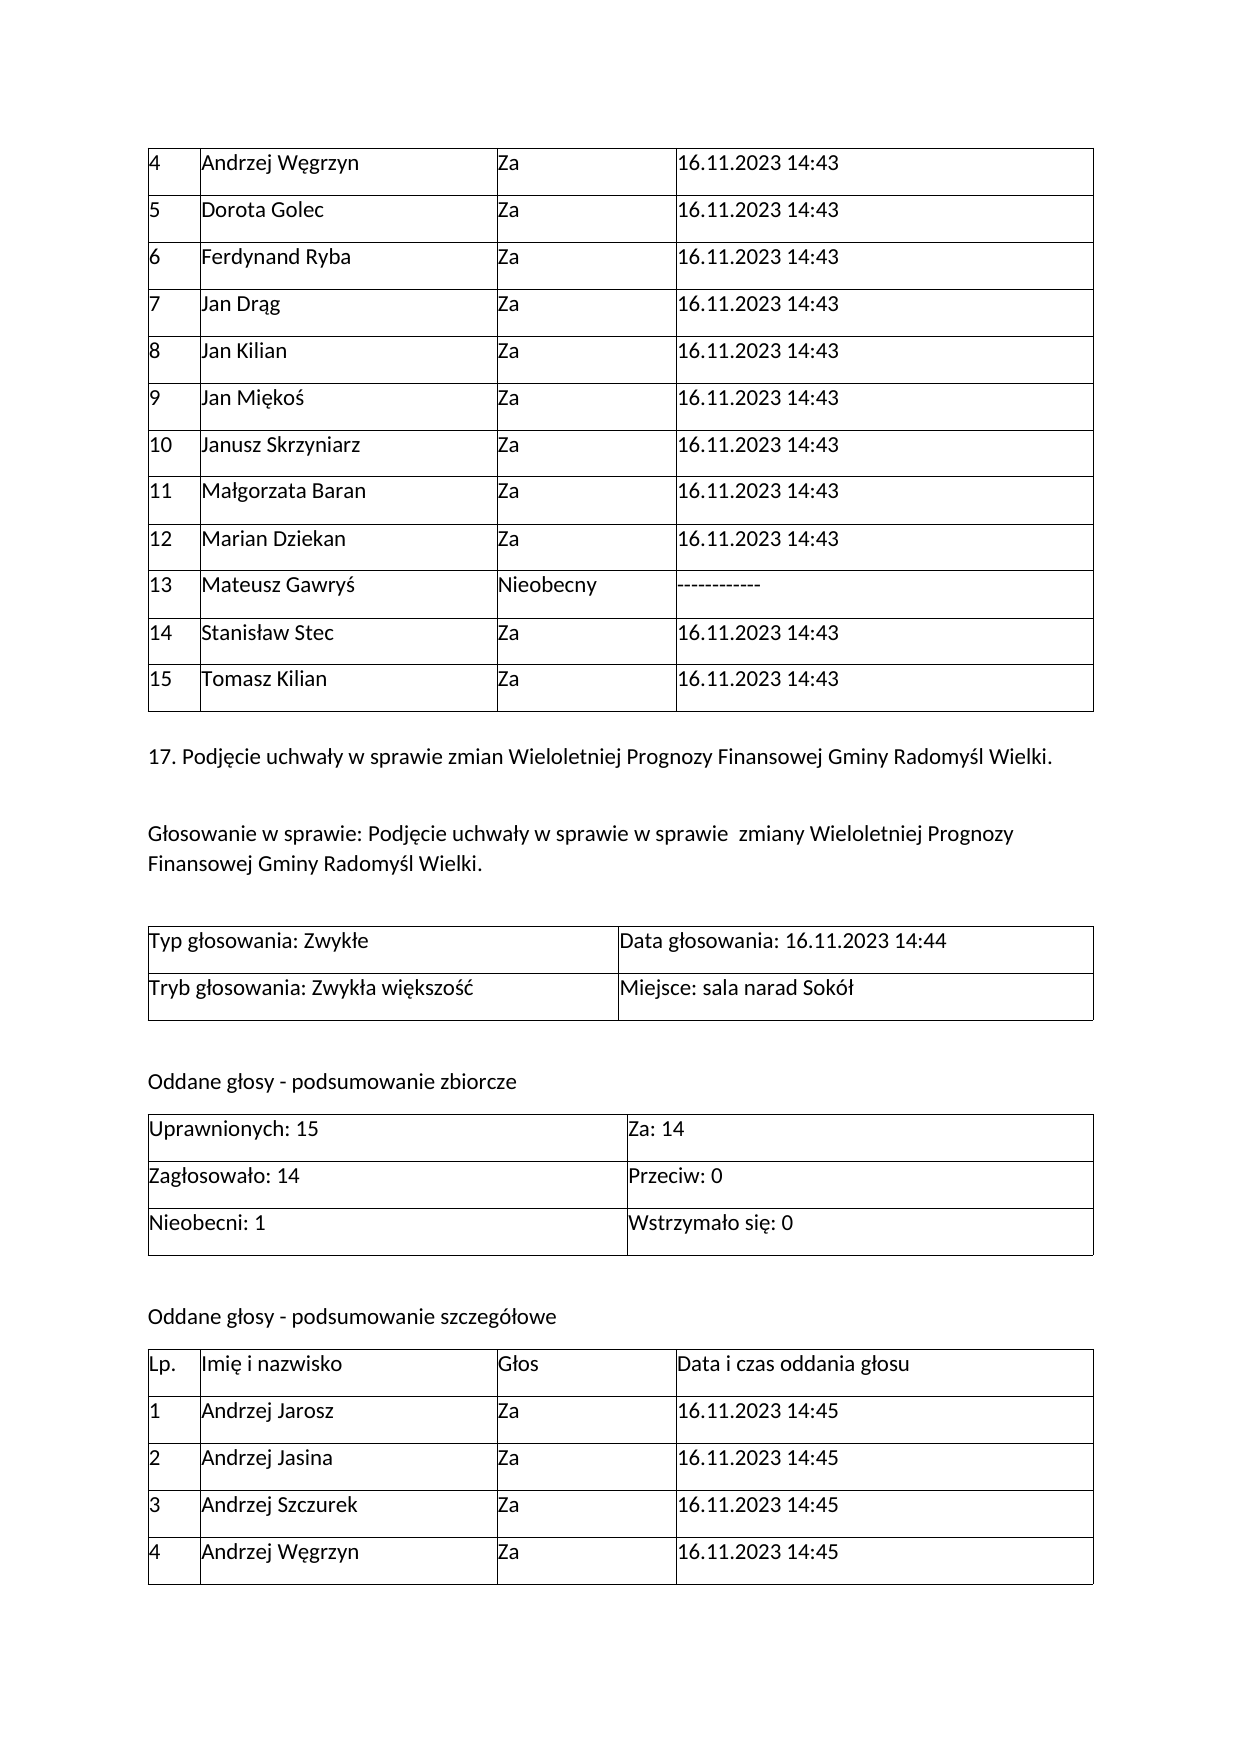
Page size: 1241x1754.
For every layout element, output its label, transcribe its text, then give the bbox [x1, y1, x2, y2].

table_cell Miejsce: sala narad Sokół [619, 974, 1093, 1020]
table_cell Andrzej Węgrzyn [201, 1538, 497, 1584]
table_cell Zagłosowało: 14 [149, 1162, 627, 1208]
table_cell 16.11.2023 14:43 [677, 243, 1093, 288]
table_cell Za [498, 1397, 676, 1443]
table_cell Janusz Skrzyniarz [201, 431, 497, 476]
table_cell Za [498, 431, 676, 476]
table_cell Za [498, 477, 676, 523]
table_cell Tomasz Kilian [201, 665, 497, 711]
table_cell Za [498, 1444, 676, 1490]
table_cell Jan Kilian [201, 337, 497, 382]
table_cell Mateusz Gawryś [201, 571, 497, 617]
table_cell 16.11.2023 14:45 [677, 1491, 1093, 1537]
table_cell 3 [149, 1491, 200, 1537]
table_cell 16.11.2023 14:43 [677, 665, 1093, 711]
table_cell Jan Drąg [201, 290, 497, 336]
table_cell 13 [149, 571, 200, 617]
table_cell 16.11.2023 14:43 [677, 290, 1093, 336]
table_cell Andrzej Jasina [201, 1444, 497, 1490]
table_cell Za [498, 290, 676, 336]
table_cell Wstrzymało się: 0 [628, 1209, 1093, 1255]
table_header Data głosowania: 16.11.2023 14:44 [619, 927, 1093, 973]
table_cell 12 [149, 525, 200, 570]
text Oddane głosy - podsumowanie zbiorcze [148, 1067, 1093, 1095]
table_cell 10 [149, 431, 200, 476]
table_cell Za [498, 1491, 676, 1537]
table_cell 16.11.2023 14:43 [677, 196, 1093, 242]
table_cell 16.11.2023 14:45 [677, 1397, 1093, 1443]
text Oddane głosy - podsumowanie szczegółowe [148, 1302, 1093, 1330]
table_cell Andrzej Węgrzyn [201, 149, 497, 194]
table_cell 16.11.2023 14:43 [677, 384, 1093, 429]
table_cell Stanisław Stec [201, 619, 497, 664]
table_cell Za [498, 525, 676, 570]
table_cell Małgorzata Baran [201, 477, 497, 523]
table_cell 14 [149, 619, 200, 664]
table_cell 16.11.2023 14:43 [677, 431, 1093, 476]
table_cell Za [498, 665, 676, 711]
table_cell 4 [149, 1538, 200, 1584]
table_cell 1 [149, 1397, 200, 1443]
table_cell Przeciw: 0 [628, 1162, 1093, 1208]
table_cell 6 [149, 243, 200, 288]
table_cell Za [498, 196, 676, 242]
table_cell 15 [149, 665, 200, 711]
table_cell 5 [149, 196, 200, 242]
table_cell Ferdynand Ryba [201, 243, 497, 288]
text Głosowanie w sprawie: Podjęcie uchwały w sprawie w sprawie zmiany Wieloletniej Prognozy Finansowej Gminy Radomyśl Wielki. [148, 819, 1093, 907]
table_header Głos [498, 1350, 676, 1396]
table_cell 7 [149, 290, 200, 336]
table_cell 16.11.2023 14:45 [677, 1444, 1093, 1490]
table_header Za: 14 [628, 1115, 1093, 1161]
table_cell 2 [149, 1444, 200, 1490]
table_cell Za [498, 337, 676, 382]
table_cell 8 [149, 337, 200, 382]
table_header Data i czas oddania głosu [677, 1350, 1093, 1396]
table_cell ------------ [677, 571, 1093, 617]
text 17. Podjęcie uchwały w sprawie zmian Wieloletniej Prognozy Finansowej Gminy Radomyśl Wielki. [148, 712, 1093, 800]
table_cell 16.11.2023 14:43 [677, 525, 1093, 570]
table_cell 16.11.2023 14:43 [677, 619, 1093, 664]
table_cell Andrzej Szczurek [201, 1491, 497, 1537]
table_header Lp. [149, 1350, 200, 1396]
table_cell Za [498, 1538, 676, 1584]
table_cell 16.11.2023 14:43 [677, 477, 1093, 523]
table_cell Nieobecni: 1 [149, 1209, 627, 1255]
table_cell Andrzej Jarosz [201, 1397, 497, 1443]
table_cell Tryb głosowania: Zwykła większość [149, 974, 618, 1020]
table_cell Za [498, 619, 676, 664]
table_cell Za [498, 149, 676, 194]
table_cell 11 [149, 477, 200, 523]
table_cell 16.11.2023 14:43 [677, 337, 1093, 382]
table_cell Marian Dziekan [201, 525, 497, 570]
table_header Imię i nazwisko [201, 1350, 497, 1396]
table_cell 4 [149, 149, 200, 194]
table_cell Za [498, 243, 676, 288]
table_cell Za [498, 384, 676, 429]
table_cell 9 [149, 384, 200, 429]
table_cell Dorota Golec [201, 196, 497, 242]
table_cell Jan Miękoś [201, 384, 497, 429]
table_cell 16.11.2023 14:45 [677, 1538, 1093, 1584]
table_header Uprawnionych: 15 [149, 1115, 627, 1161]
table_cell 16.11.2023 14:43 [677, 149, 1093, 194]
table_header Typ głosowania: Zwykłe [149, 927, 618, 973]
table_cell Nieobecny [498, 571, 676, 617]
